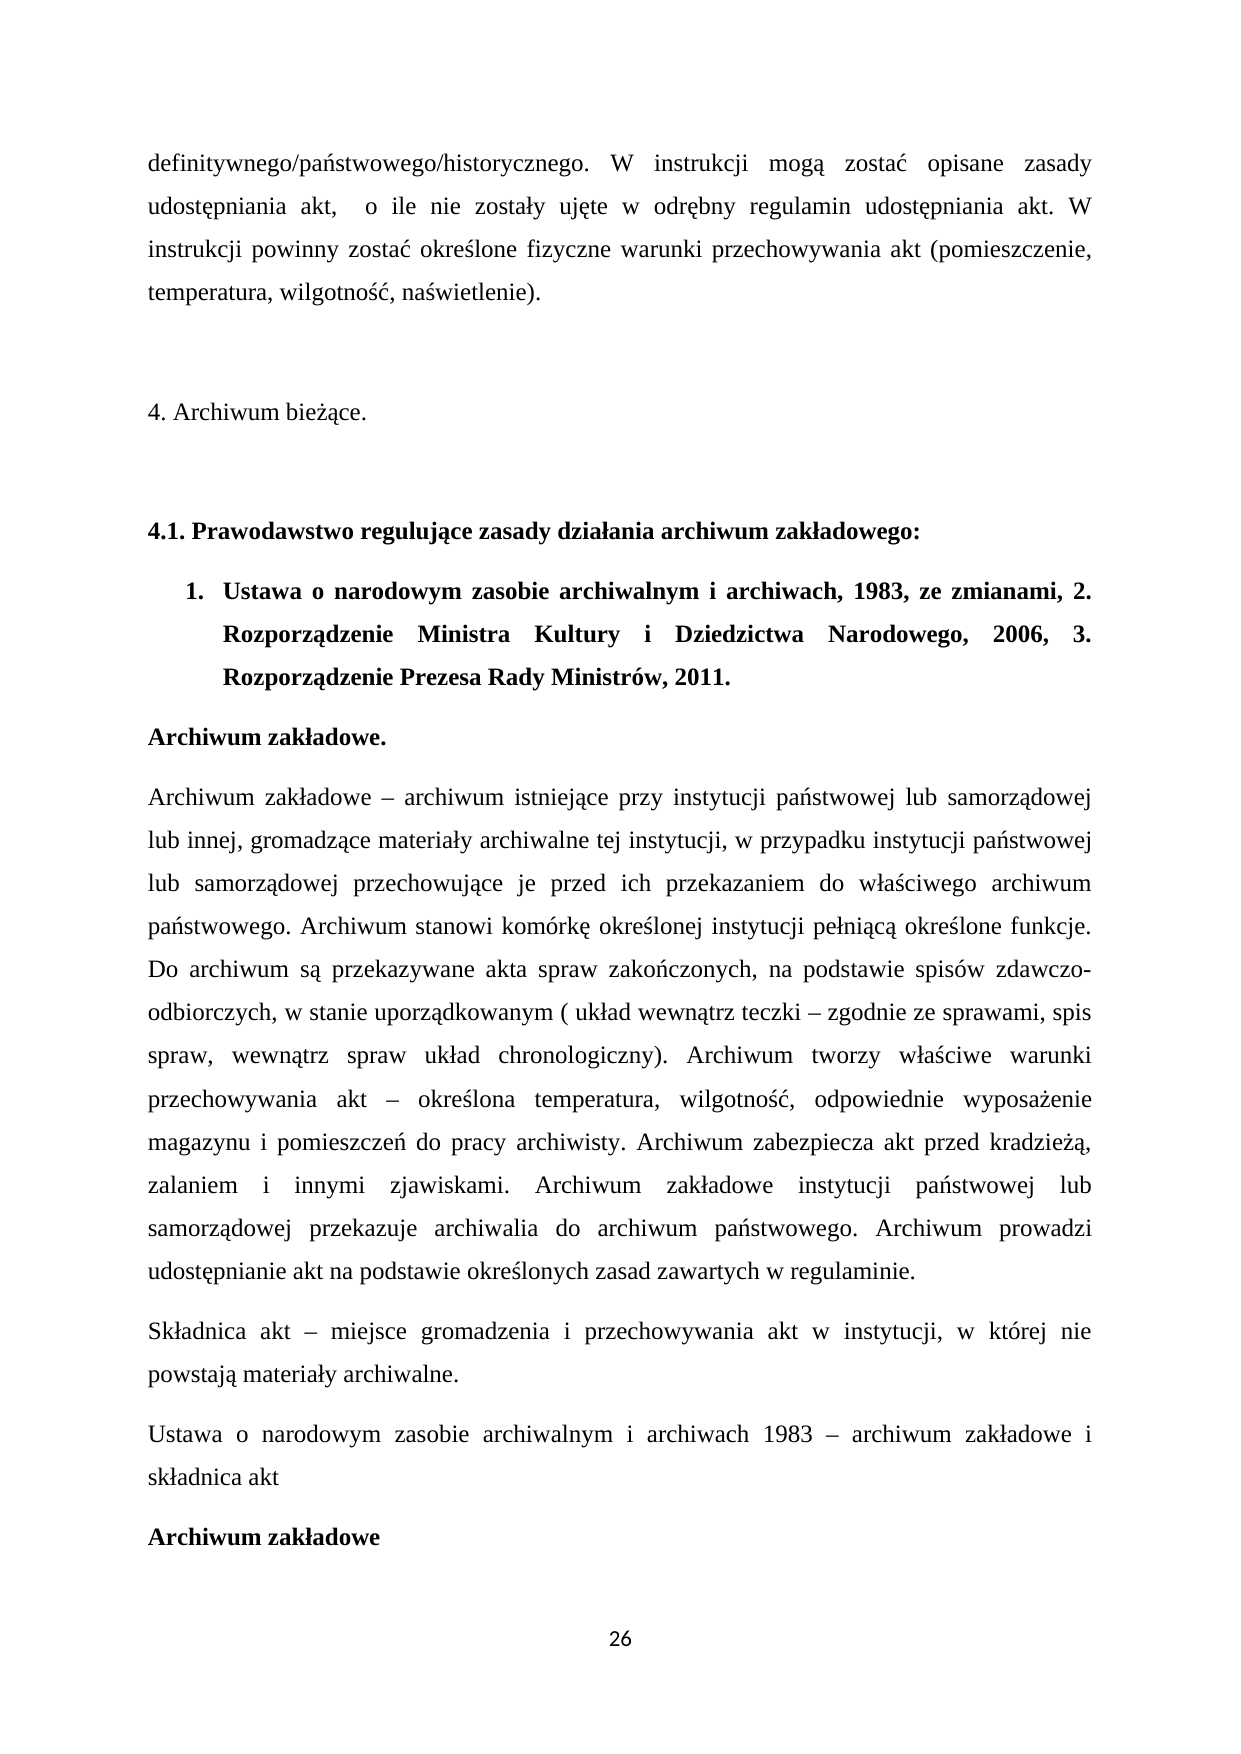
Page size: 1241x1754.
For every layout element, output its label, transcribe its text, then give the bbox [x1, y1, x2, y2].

text 4.1. Prawodawstwo regulujące zasady działania archiwum zakładowego: [148, 516, 1093, 545]
text Archiwum zakładowe [148, 1522, 1093, 1551]
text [148, 148, 1093, 306]
text Archiwum zakładowe. [148, 722, 1093, 751]
list Ustawa o narodowym zasobie archiwalnym i archiwach, 1983, ze zmianami, 2. Rozporządzenie Ministra Kultury i Dziedzictwa Narodowego, 2006, 3. Rozporządzenie Prezesa Rady Ministrów, 2011. [185, 576, 1093, 691]
text 4. Archiwum bieżące. [148, 397, 1093, 425]
text Archiwum zakładowe – archiwum istniejące przy instytucji państwowej lub samorządowej lub innej, gromadzące materiały archiwalne tej instytucji, w przypadku instytucji państwowej lub samorządowej przechowujące je przed ich przekazaniem do właściwego archiwum państwowego. Archiwum stanowi komórkę określonej instytucji pełniącą określone funkcje. Do archiwum są przekazywane akta spraw zakończonych, na podstawie spisów zdawczo-odbiorczych, w stanie uporządkowanym ( układ wewnątrz teczki – zgodnie ze sprawami, spis spraw, wewnątrz spraw układ chronologiczny). Archiwum tworzy właściwe warunki przechowywania akt – określona temperatura, wilgotność, odpowiednie wyposażenie magazynu i pomieszczeń do pracy archiwisty. Archiwum zabezpiecza akt przed kradzieżą, zalaniem i innymi zjawiskami. Archiwum zakładowe instytucji państwowej lub samorządowej przekazuje archiwalia do archiwum państwowego. Archiwum prowadzi udostępnianie akt na podstawie określonych zasad zawartych w regulaminie. [148, 782, 1093, 1285]
text Ustawa o narodowym zasobie archiwalnym i archiwach 1983 – archiwum zakładowe i składnica akt [148, 1419, 1093, 1491]
text Składnica akt – miejsce gromadzenia i przechowywania akt w instytucji, w której nie powstają materiały archiwalne. [148, 1316, 1093, 1388]
